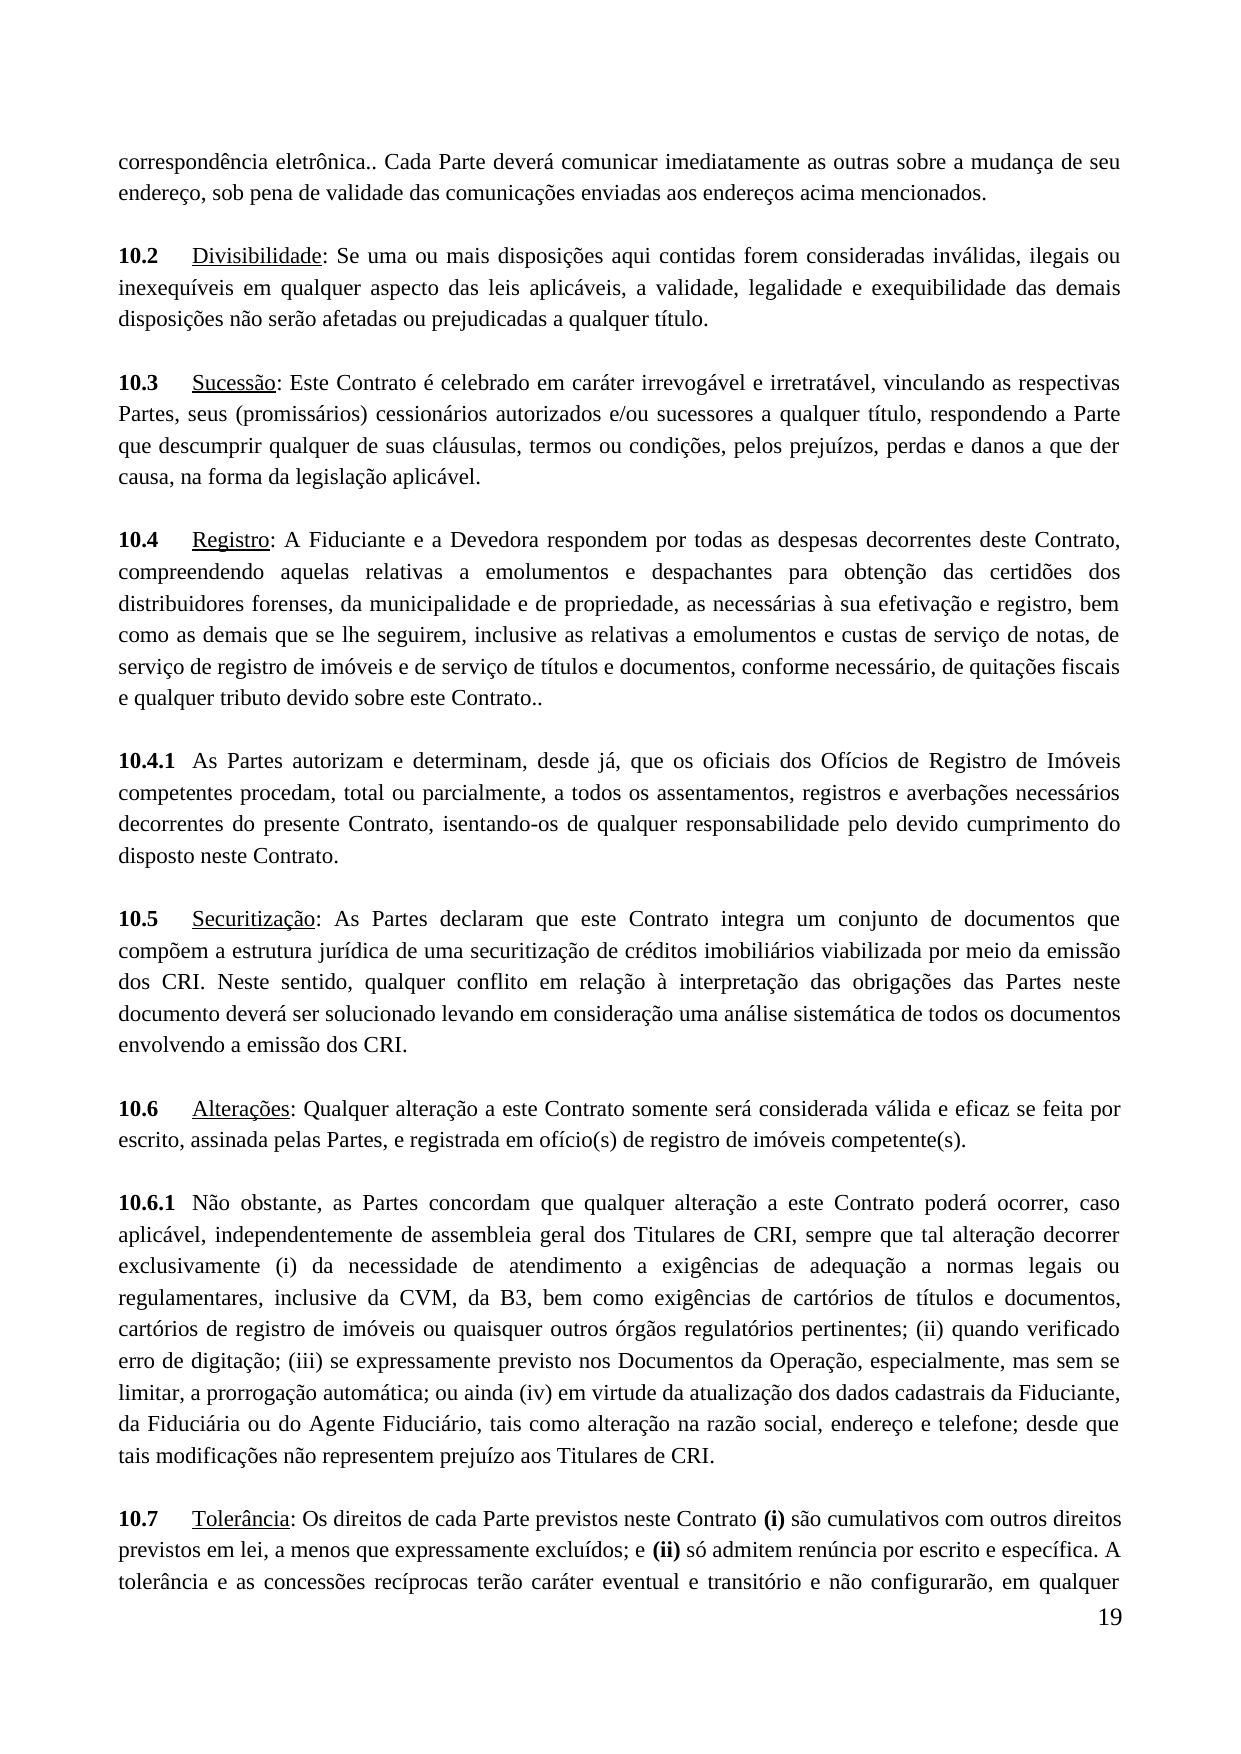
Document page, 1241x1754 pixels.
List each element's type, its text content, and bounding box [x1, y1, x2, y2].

list Alterações: Qualquer alteração a este Contrato somente será considerada válida e eficaz se feita por escrito, assinada pelas Partes, e registrada em ofício(s) de registro de imóveis competente(s). [118, 1094, 1122, 1152]
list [118, 1505, 1122, 1594]
list Registro: A Fiduciante e a Devedora respondem por todas as despesas decorrentes deste Contrato, compreendendo aquelas relativas a emolumentos e despachantes para obtenção das certidões dos distribuidores forenses, da municipalidade e de propriedade, as necessárias à sua efetivação e registro, bem como as demais que se lhe seguirem, inclusive as relativas a emolumentos e custas de serviço de notas, de serviço de registro de imóveis e de serviço de títulos e documentos, conforme necessário, de quitações fiscais e qualquer tributo devido sobre este Contrato.. [118, 526, 1122, 711]
list As Partes autorizam e determinam, desde já, que os oficiais dos Ofícios de Registro de Imóveis competentes procedam, total ou parcialmente, a todos os assentamentos, registros e averbações necessários decorrentes do presente Contrato, isentando-os de qualquer responsabilidade pelo devido cumprimento do disposto neste Contrato. [118, 747, 1122, 868]
list Sucessão: Este Contrato é celebrado em caráter irrevogável e irretratável, vinculando as respectivas Partes, seus (promissários) cessionários autorizados e/ou sucessores a qualquer título, respondendo a Parte que descumprir qualquer de suas cláusulas, termos ou condições, pelos prejuízos, perdas e danos a que der causa, na forma da legislação aplicável. [118, 369, 1122, 490]
list Divisibilidade: Se uma ou mais disposições aqui contidas forem consideradas inválidas, ilegais ou inexequíveis em qualquer aspecto das leis aplicáveis, a validade, legalidade e exequibilidade das demais disposições não serão afetadas ou prejudicadas a qualquer título. [118, 242, 1122, 332]
list Securitização: As Partes declaram que este Contrato integra um conjunto de documentos que compõem a estrutura jurídica de uma securitização de créditos imobiliários viabilizada por meio da emissão dos CRI. Neste sentido, qualquer conflito em relação à interpretação das obrigações das Partes neste documento deverá ser solucionado levando em consideração uma análise sistemática de todos os documentos envolvendo a emissão dos CRI. [118, 905, 1122, 1058]
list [118, 148, 1122, 206]
list Não obstante, as Partes concordam que qualquer alteração a este Contrato poderá ocorrer, caso aplicável, independentemente de assembleia geral dos Titulares de CRI, sempre que tal alteração decorrer exclusivamente (i) da necessidade de atendimento a exigências de adequação a normas legais ou regulamentares, inclusive da CVM, da B3, bem como exigências de cartórios de títulos e documentos, cartórios de registro de imóveis ou quaisquer outros órgãos regulatórios pertinentes; (ii) quando verificado erro de digitação; (iii) se expressamente previsto nos Documentos da Operação, especialmente, mas sem se limitar, a prorrogação automática; ou ainda (iv) em virtude da atualização dos dados cadastrais da Fiduciante, da Fiduciária ou do Agente Fiduciário, tais como alteração na razão social, endereço e telefone; desde que tais modificações não representem prejuízo aos Titulares de CRI. [118, 1189, 1122, 1468]
